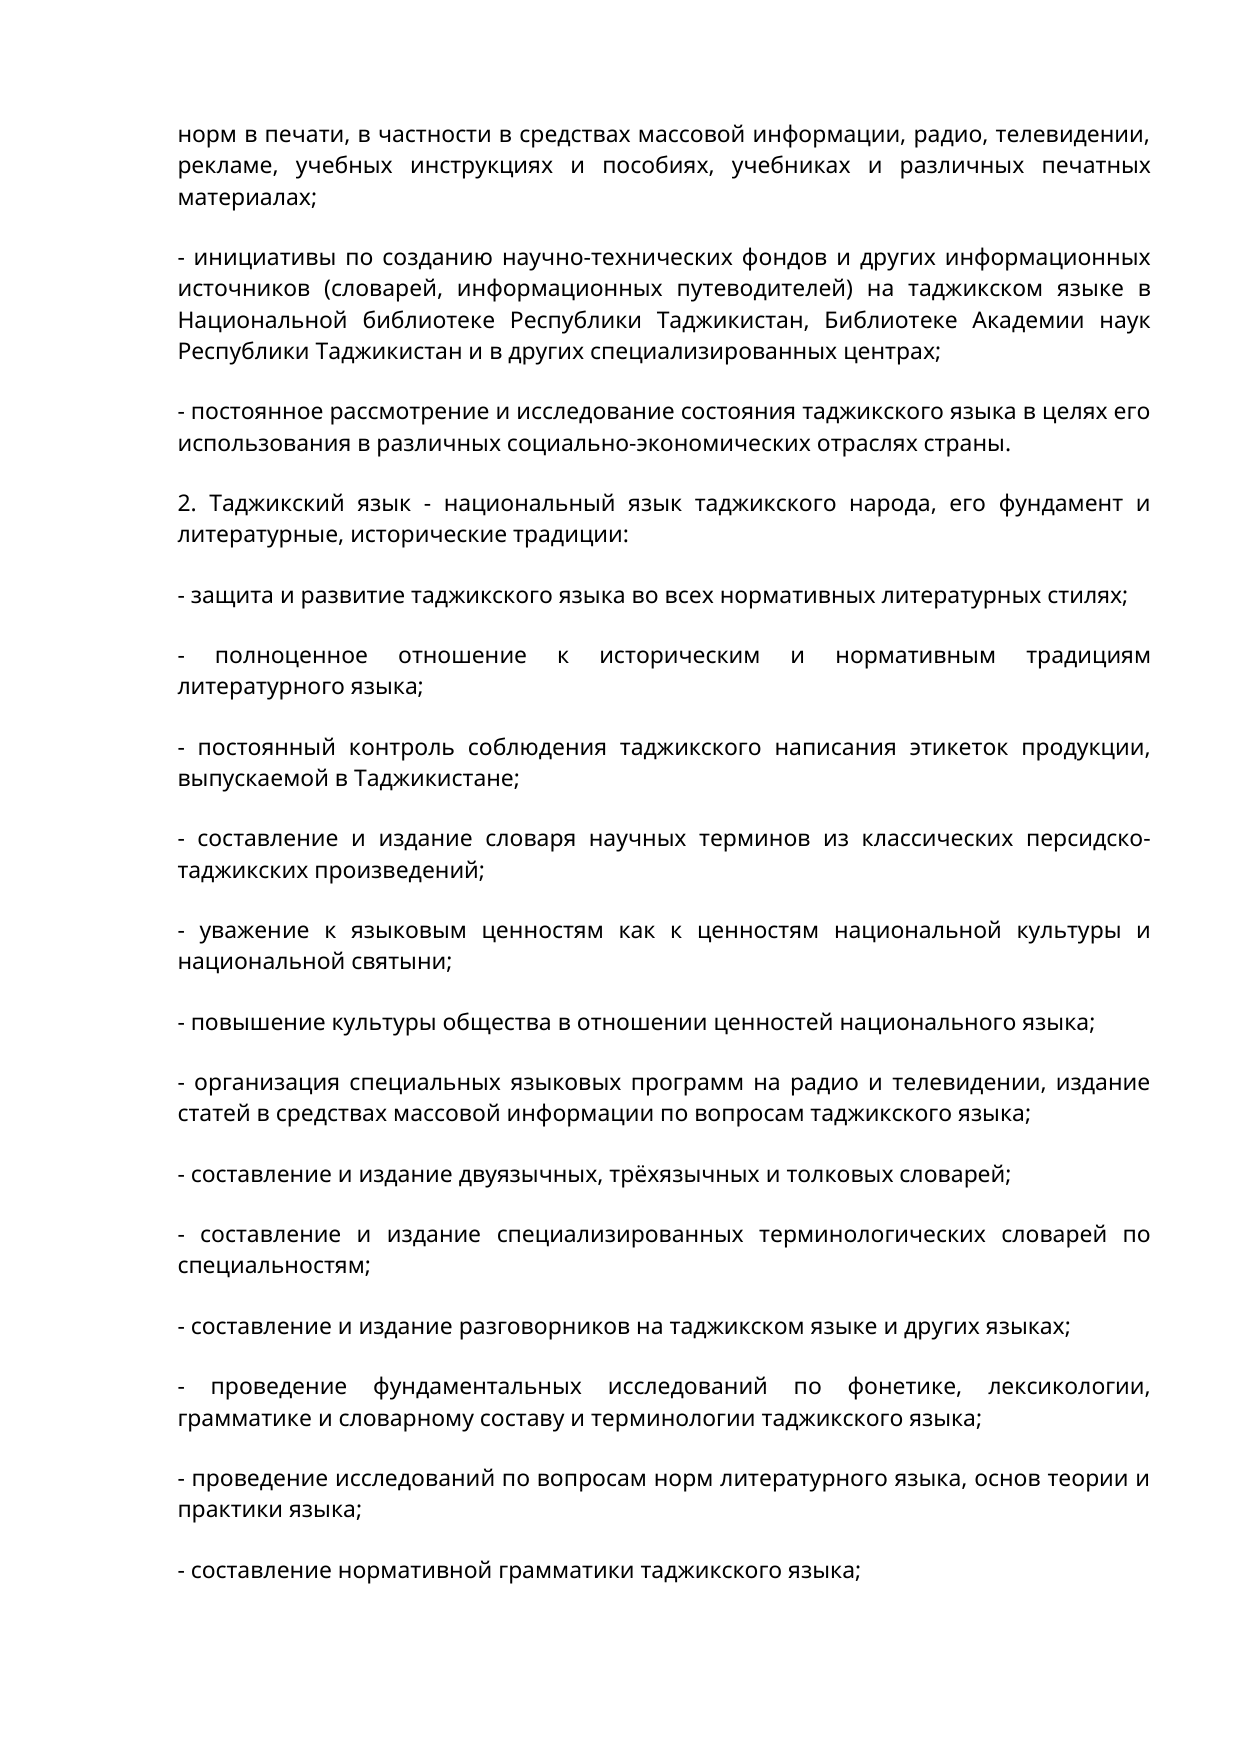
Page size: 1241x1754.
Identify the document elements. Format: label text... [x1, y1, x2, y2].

text - постоянное рассмотрение и исследование состояния таджикского языка в целях его использования в различных социально-экономических отраслях страны. [177, 395, 1152, 458]
text - составление и издание двуязычных, трёхязычных и толковых словарей; [177, 1158, 1152, 1189]
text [177, 118, 1152, 212]
text - составление и издание специализированных терминологических словарей по специальностям; [177, 1218, 1152, 1281]
text - повышение культуры общества в отношении ценностей национального языка; [177, 1006, 1152, 1037]
text - полноценное отношение к историческим и нормативным традициям литературного языка; [177, 639, 1152, 701]
text - уважение к языковым ценностям как к ценностям национальной культуры и национальной святыни; [177, 914, 1152, 976]
text - проведение фундаментальных исследований по фонетике, лексикологии, грамматике и словарному составу и терминологии таджикского языка; [177, 1370, 1152, 1433]
text - составление и издание словаря научных терминов из классических персидско-таджикских произведений; [177, 822, 1152, 885]
text - проведение исследований по вопросам норм литературного языка, основ теории и практики языка; [177, 1462, 1152, 1524]
text - составление нормативной грамматики таджикского языка; [177, 1553, 1152, 1585]
text - постоянный контроль соблюдения таджикского написания этикеток продукции, выпускаемой в Таджикистане; [177, 731, 1152, 793]
text - инициативы по созданию научно-технических фондов и других информационных источников (словарей, информационных путеводителей) на таджикском языке в Национальной библиотеке Республики Таджикистан, Библиотеке Академии наук Республики Таджикистан и в других специализированных центрах; [177, 241, 1152, 366]
text - составление и издание разговорников на таджикском языке и других языках; [177, 1310, 1152, 1341]
text - организация специальных языковых программ на радио и телевидении, издание статей в средствах массовой информации по вопросам таджикского языка; [177, 1066, 1152, 1128]
text - защита и развитие таджикского языка во всех нормативных литературных стилях; [177, 578, 1152, 610]
text 2. Таджикский язык - национальный язык таджикского народа, его фундамент и литературные, исторические традиции: [177, 487, 1152, 549]
